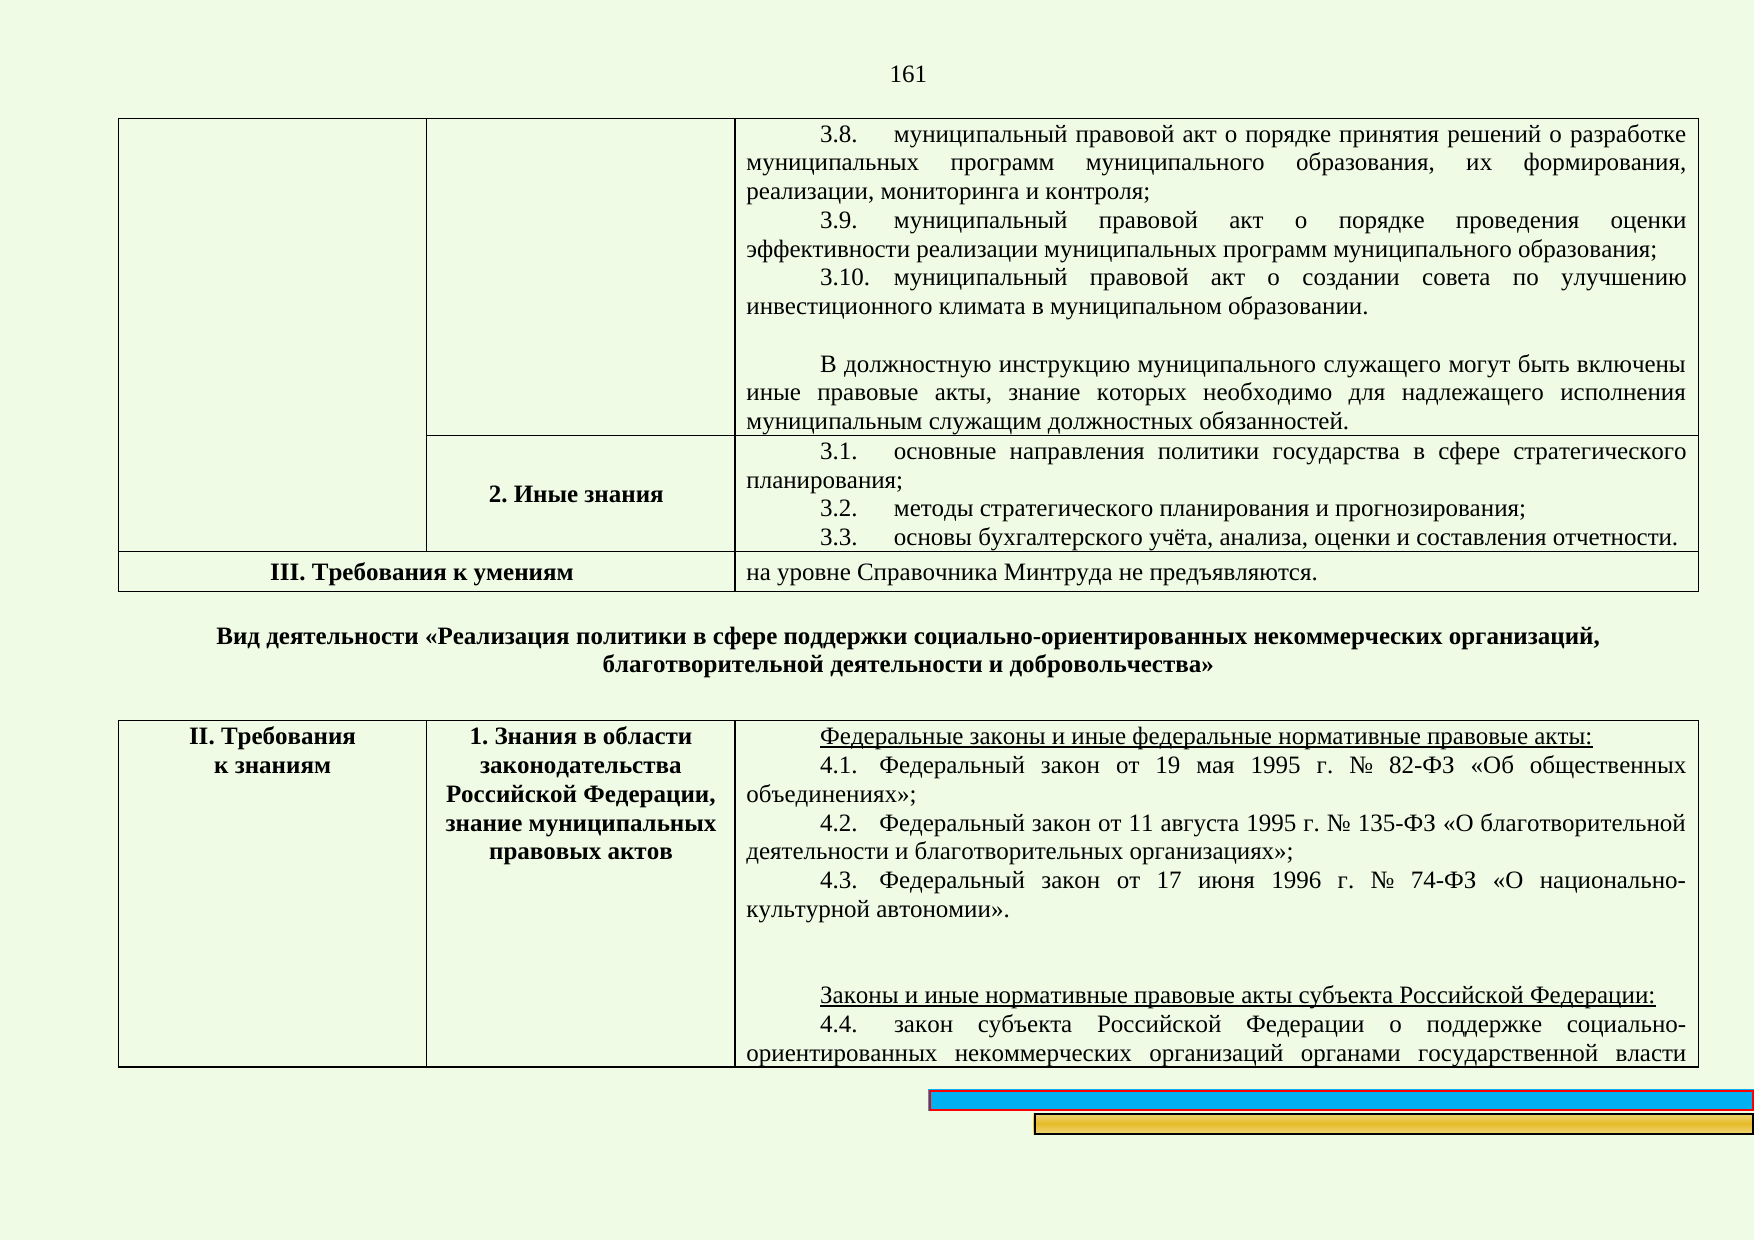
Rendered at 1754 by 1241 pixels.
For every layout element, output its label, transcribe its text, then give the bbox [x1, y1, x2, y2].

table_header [119, 119, 426, 551]
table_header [119, 721, 426, 1066]
text Вид деятельности «Реализация политики в сфере поддержки социально-ориентированных некоммерческих организаций, благотворительной деятельности и добровольчества» [118, 621, 1698, 678]
table_cell на уровне Справочника Минтруда не предъявляются. [736, 552, 1698, 591]
table_cell III. Требования к умениям [119, 552, 734, 591]
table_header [427, 721, 734, 1066]
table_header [736, 721, 1698, 1066]
table_cell основные направления политики государства в сфере стратегического планирования; методы стратегического планирования и прогнозирования; основы бухгалтерского учёта, анализа, оценки и составления отчетности. [736, 436, 1698, 551]
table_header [427, 119, 734, 435]
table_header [736, 119, 1698, 435]
table_cell 2. Иные знания [427, 436, 734, 551]
